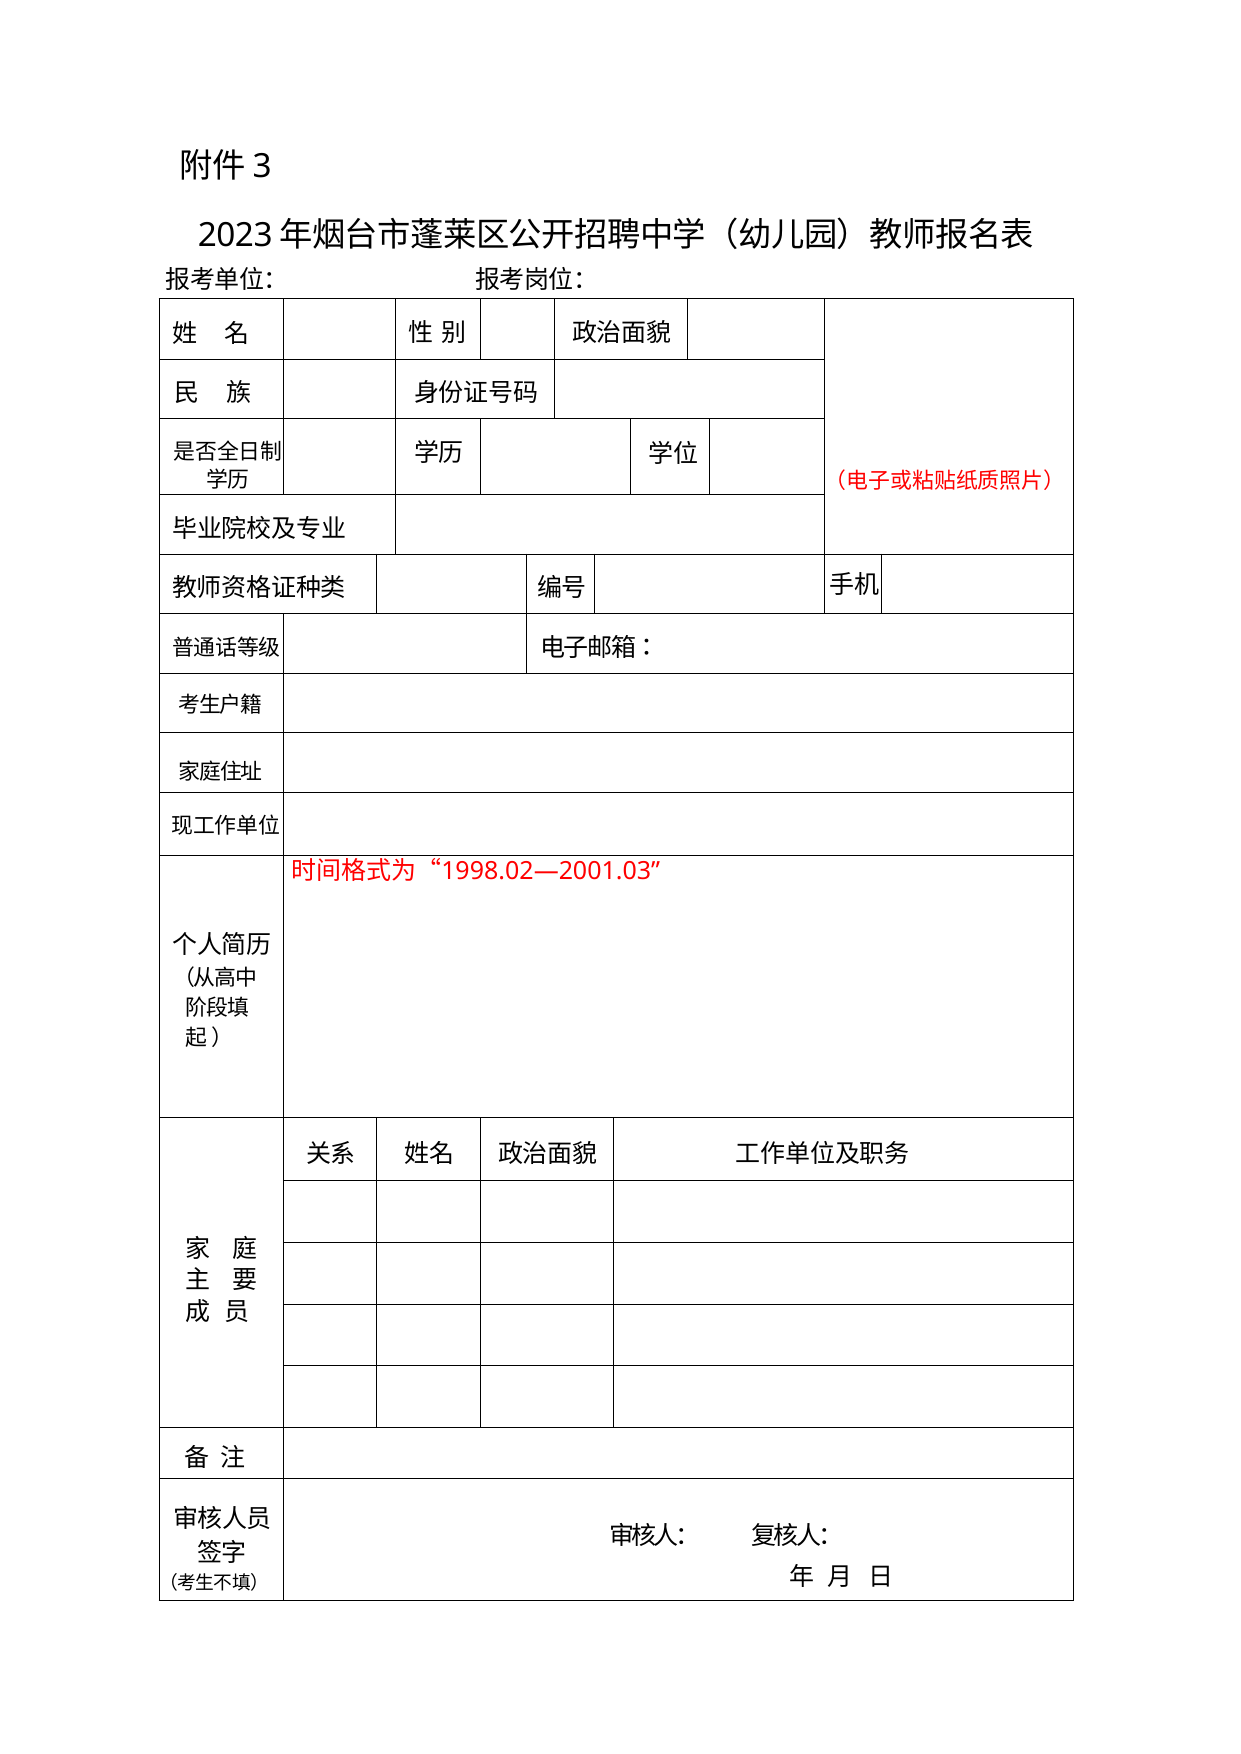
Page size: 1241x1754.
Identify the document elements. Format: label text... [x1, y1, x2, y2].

table_header （电子或粘贴纸质照片） [825, 299, 1073, 553]
table_cell 备 注 [160, 1428, 283, 1478]
table_header 政治面貌 [555, 299, 687, 359]
table_cell 工作单位及职务 [614, 1118, 1073, 1180]
table_cell [595, 555, 824, 613]
table_cell [284, 674, 1073, 732]
table_cell 现工作单位 [160, 793, 283, 855]
table_cell 是否全日制学历 [160, 419, 283, 494]
table_cell [284, 419, 395, 494]
table_cell [614, 1243, 1073, 1303]
table_cell [614, 1366, 1073, 1427]
table_header [284, 299, 395, 359]
table_cell [481, 1366, 613, 1427]
table_header 姓 名 [160, 299, 283, 359]
text 2023年烟台市蓬莱区公开招聘中学（幼儿园）教师报名表 [179, 212, 1053, 255]
table_cell [377, 1366, 480, 1427]
text 报考单位： 报考岗位： [165, 262, 1075, 295]
table_cell [614, 1181, 1073, 1242]
table_cell 审核人员 签字 （考生不填） [160, 1479, 283, 1600]
table_cell 姓名 [377, 1118, 480, 1180]
table_cell 教师资格证种类 [160, 555, 376, 613]
table_cell 时间格式为“1998.02—2001.03” [284, 856, 1073, 1117]
table_cell [481, 1305, 613, 1365]
table_cell 手机 [825, 555, 881, 613]
table_cell [377, 1305, 480, 1365]
table_cell 家 庭 主 要 成 员 [160, 1118, 283, 1427]
table_cell [284, 793, 1073, 855]
table_cell [882, 555, 1073, 613]
table_cell 考生户籍 [160, 674, 283, 732]
table_cell [284, 1305, 376, 1365]
table_cell 家庭住址 [160, 733, 283, 792]
table_header [481, 299, 554, 359]
table_header [688, 299, 824, 359]
table_cell [284, 1243, 376, 1303]
table_cell 学位 [631, 419, 709, 494]
table_cell [481, 1243, 613, 1303]
table_cell [284, 360, 395, 418]
table_cell 民 族 [160, 360, 283, 418]
table_cell [710, 419, 824, 494]
text 附件3 [179, 143, 1053, 187]
table_cell [481, 1181, 613, 1242]
table_cell 关系 [284, 1118, 376, 1180]
table_cell [555, 360, 824, 418]
table_cell [396, 495, 824, 553]
table_cell [284, 1366, 376, 1427]
table_cell 身份证号码 [396, 360, 554, 418]
table_cell 政治面貌 [481, 1118, 613, 1180]
table_cell [377, 1243, 480, 1303]
table_header 性 别 [396, 299, 480, 359]
table_cell 学历 [396, 419, 480, 494]
table_cell [481, 419, 630, 494]
table_cell [377, 1181, 480, 1242]
table_cell [284, 1181, 376, 1242]
table_cell 个人简历 （从高中 阶段填 起） [160, 856, 283, 1117]
table_cell 电子邮箱： [527, 614, 1073, 673]
table_cell 编号 [527, 555, 594, 613]
table_cell 毕业院校及专业 [160, 495, 395, 553]
table_cell [284, 733, 1073, 792]
table_cell [614, 1305, 1073, 1365]
table_cell 审核人： 复核人： 年 月 日 [284, 1479, 1073, 1600]
table_cell 普通话等级 [160, 614, 283, 673]
table_cell [377, 555, 526, 613]
table_cell [284, 614, 526, 673]
table_cell [284, 1428, 1073, 1478]
